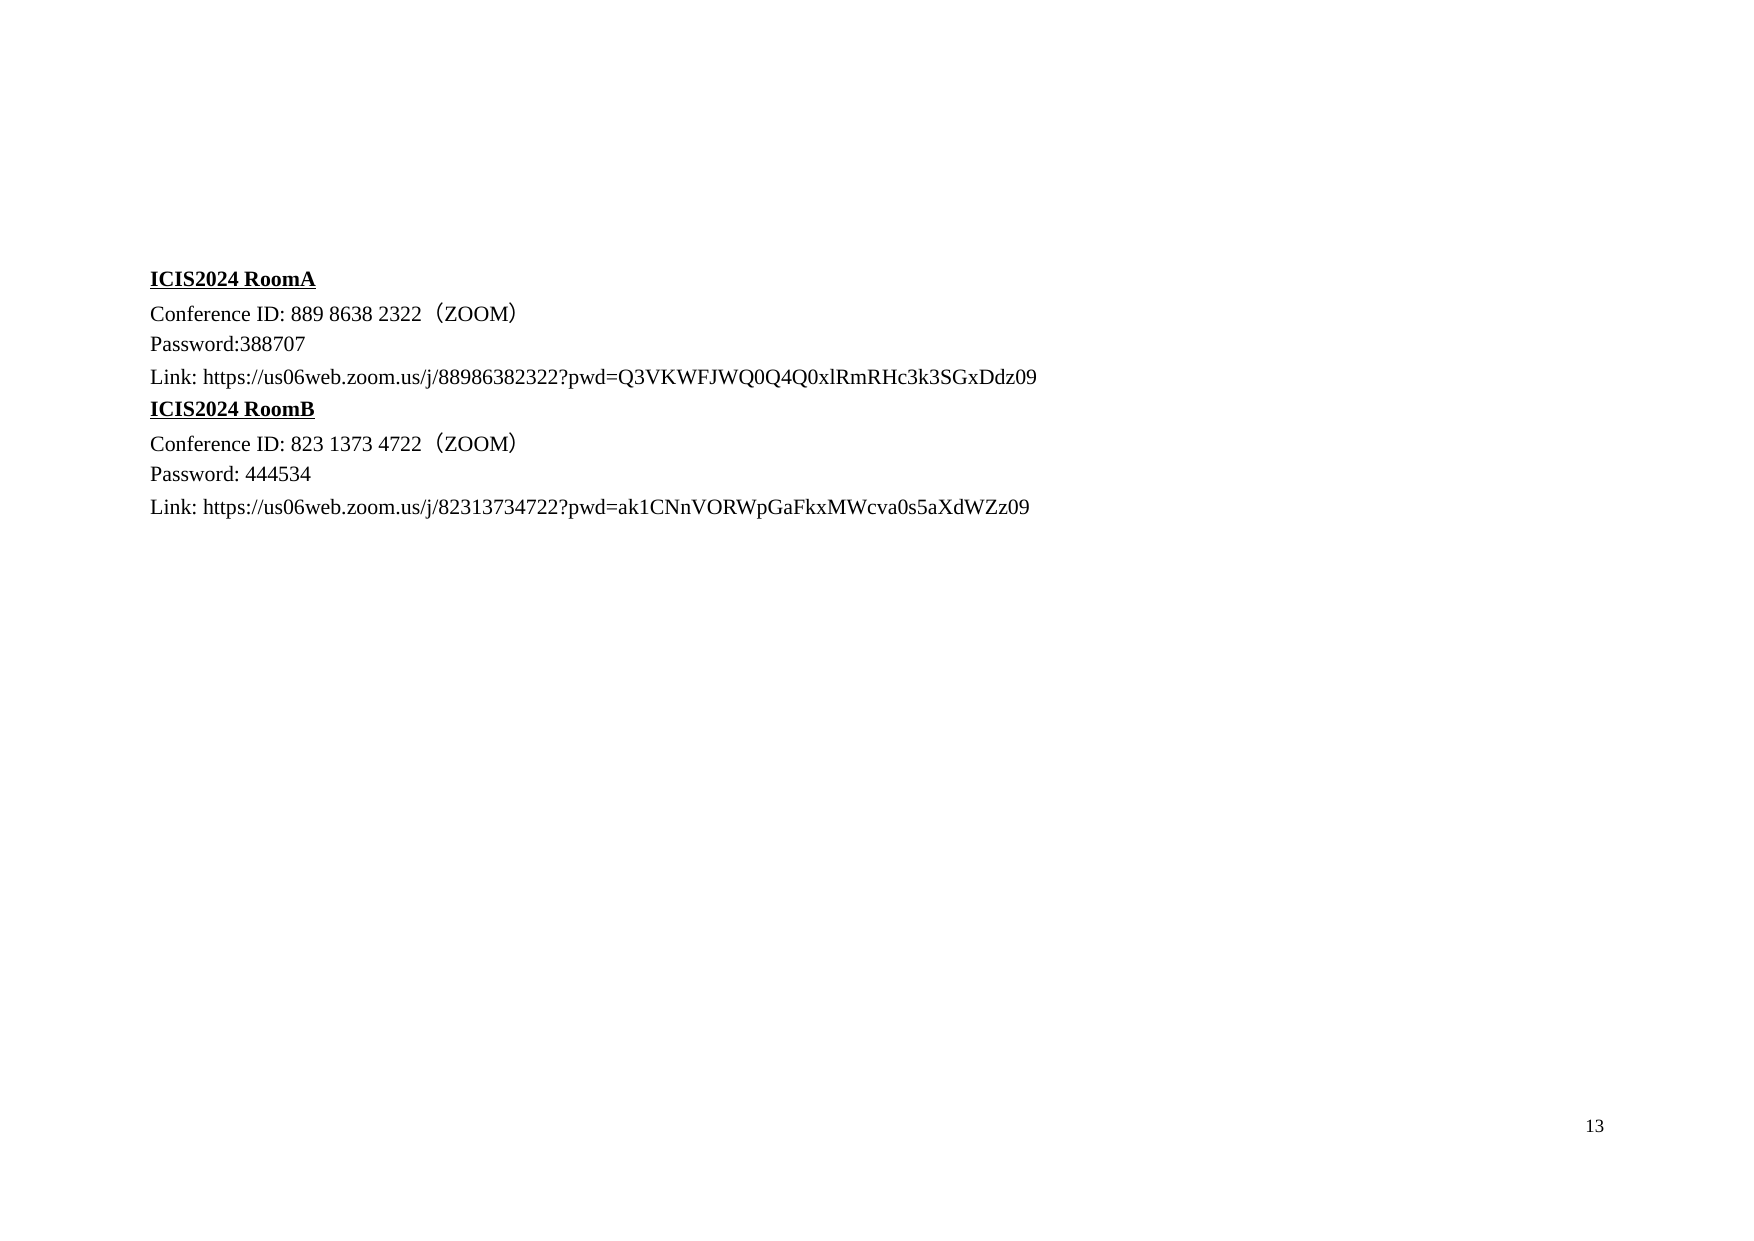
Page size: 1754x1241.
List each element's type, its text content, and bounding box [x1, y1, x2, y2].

text Conference ID: 889 8638 2322（ZOOM） [150, 295, 1604, 328]
text Password: 444534 [150, 458, 1604, 490]
text Conference ID: 823 1373 4722（ZOOM） [150, 425, 1604, 458]
text Link: https://us06web.zoom.us/j/88986382322?pwd=Q3VKWFJWQ0Q4Q0xlRmRHc3k3SGxDdz09 [150, 360, 1604, 393]
text ICIS2024 RoomB [150, 393, 1604, 425]
text ICIS2024 RoomA [150, 263, 1604, 295]
text Password:388707 [150, 328, 1604, 360]
text Link: https://us06web.zoom.us/j/82313734722?pwd=ak1CNnVORWpGaFkxMWcva0s5aXdWZz09 [150, 490, 1604, 523]
